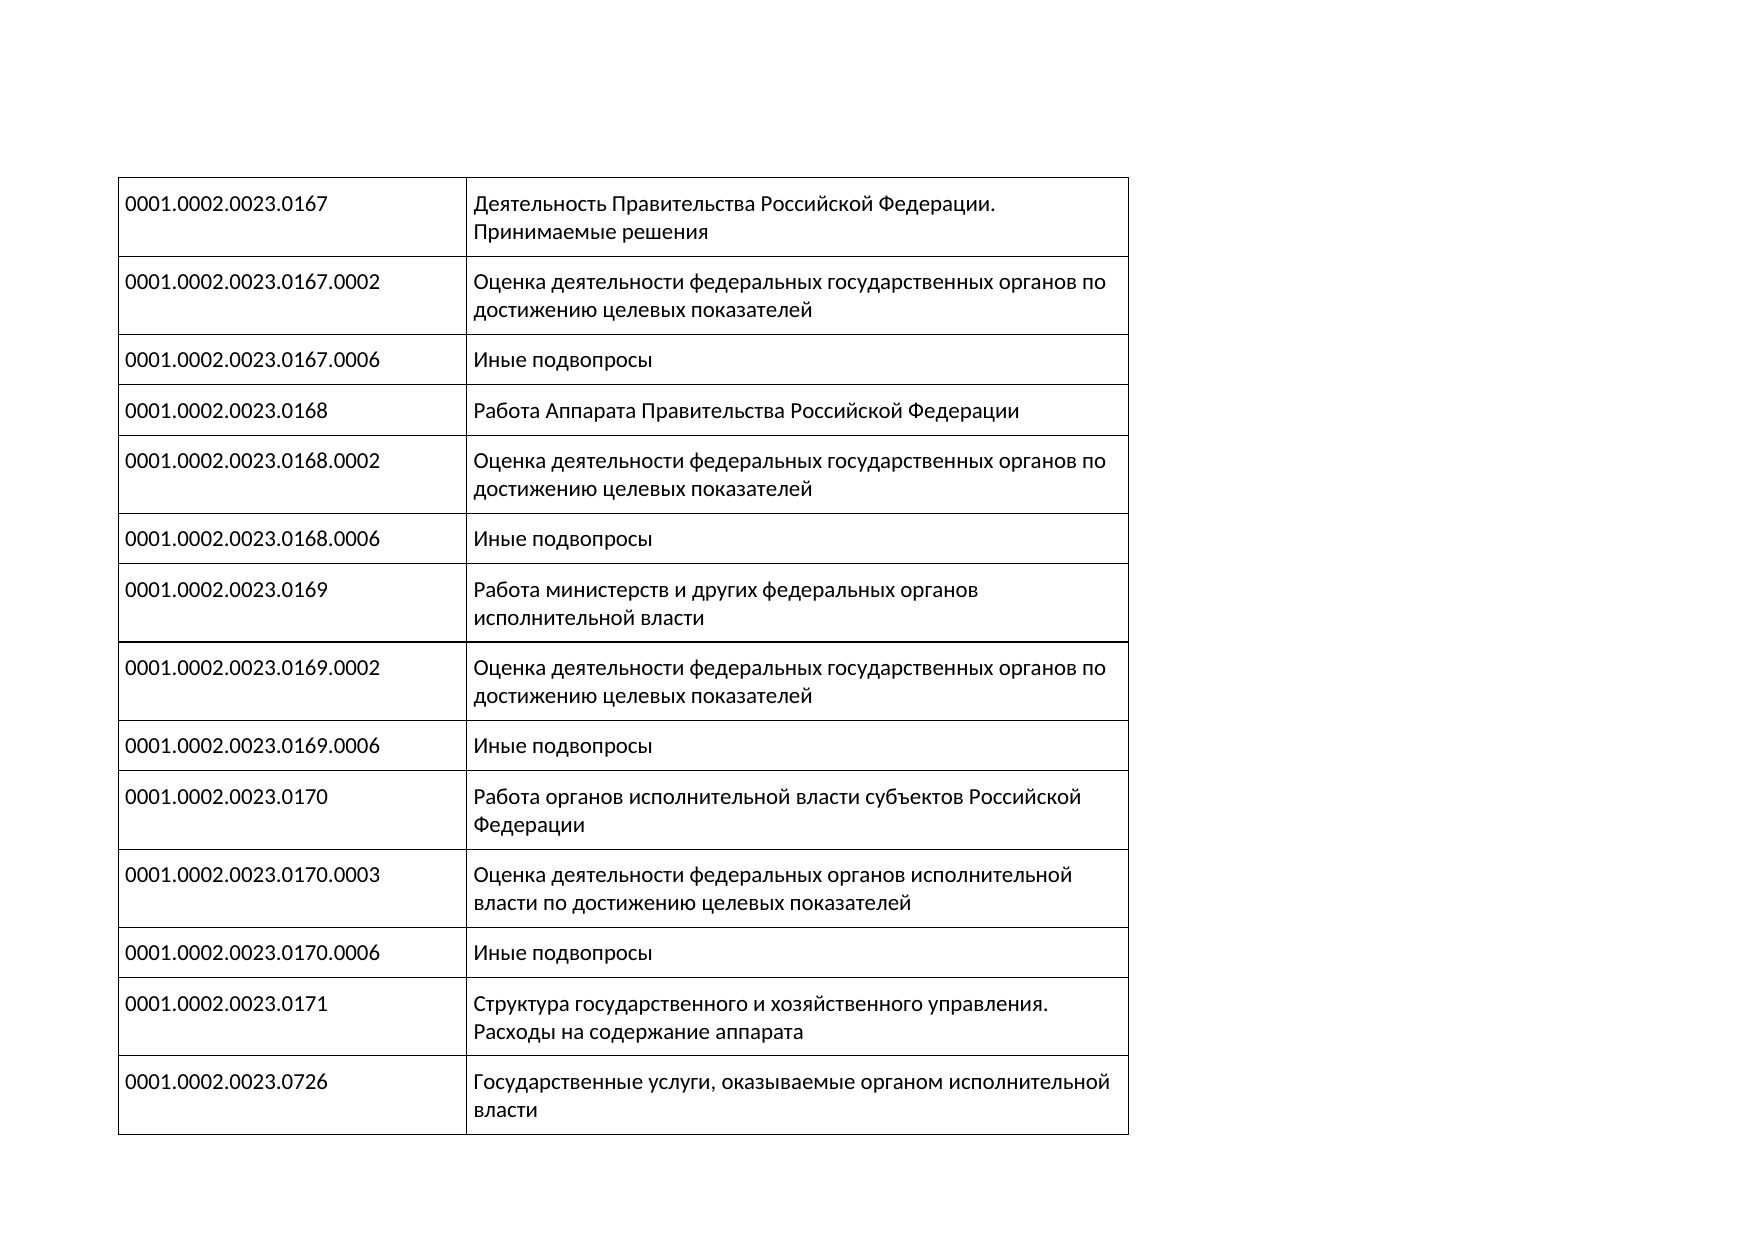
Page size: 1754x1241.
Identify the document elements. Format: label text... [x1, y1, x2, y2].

table_cell Оценка деятельности федеральных государственных органов по достижению целевых показателей [467, 436, 1128, 513]
table_cell 0001.0002.0023.0167.0002 [119, 257, 466, 334]
table_cell Иные подвопросы [467, 721, 1128, 770]
table_cell 0001.0002.0023.0167.0006 [119, 335, 466, 384]
table_cell 0001.0002.0023.0170 [119, 771, 466, 848]
table_cell 0001.0002.0023.0167 [119, 178, 466, 256]
table_cell Работа Аппарата Правительства Российской Федерации [467, 385, 1128, 434]
table_cell 0001.0002.0023.0169.0006 [119, 721, 466, 770]
table_cell Работа органов исполнительной власти субъектов Российской Федерации [467, 771, 1128, 848]
table_cell Иные подвопросы [467, 514, 1128, 563]
table_cell 0001.0002.0023.0726 [119, 1056, 466, 1134]
table_cell Структура государственного и хозяйственного управления. Расходы на содержание аппарата [467, 978, 1128, 1055]
table_cell 0001.0002.0023.0169 [119, 564, 466, 641]
table_cell Оценка деятельности федеральных органов исполнительной власти по достижению целевых показателей [467, 850, 1128, 927]
table_cell 0001.0002.0023.0170.0006 [119, 928, 466, 977]
table_cell Иные подвопросы [467, 335, 1128, 384]
table_cell Деятельность Правительства Российской Федерации. Принимаемые решения [467, 178, 1128, 256]
table_cell Иные подвопросы [467, 928, 1128, 977]
table_cell Оценка деятельности федеральных государственных органов по достижению целевых показателей [467, 257, 1128, 334]
table_cell 0001.0002.0023.0169.0002 [119, 643, 466, 720]
table_cell 0001.0002.0023.0168 [119, 385, 466, 434]
table_cell Государственные услуги, оказываемые органом исполнительной власти [467, 1056, 1128, 1134]
table_cell Работа министерств и других федеральных органов исполнительной власти [467, 564, 1128, 641]
table_cell 0001.0002.0023.0170.0003 [119, 850, 466, 927]
table_cell Оценка деятельности федеральных государственных органов по достижению целевых показателей [467, 643, 1128, 720]
table_cell 0001.0002.0023.0171 [119, 978, 466, 1055]
table_cell 0001.0002.0023.0168.0006 [119, 514, 466, 563]
table_cell 0001.0002.0023.0168.0002 [119, 436, 466, 513]
